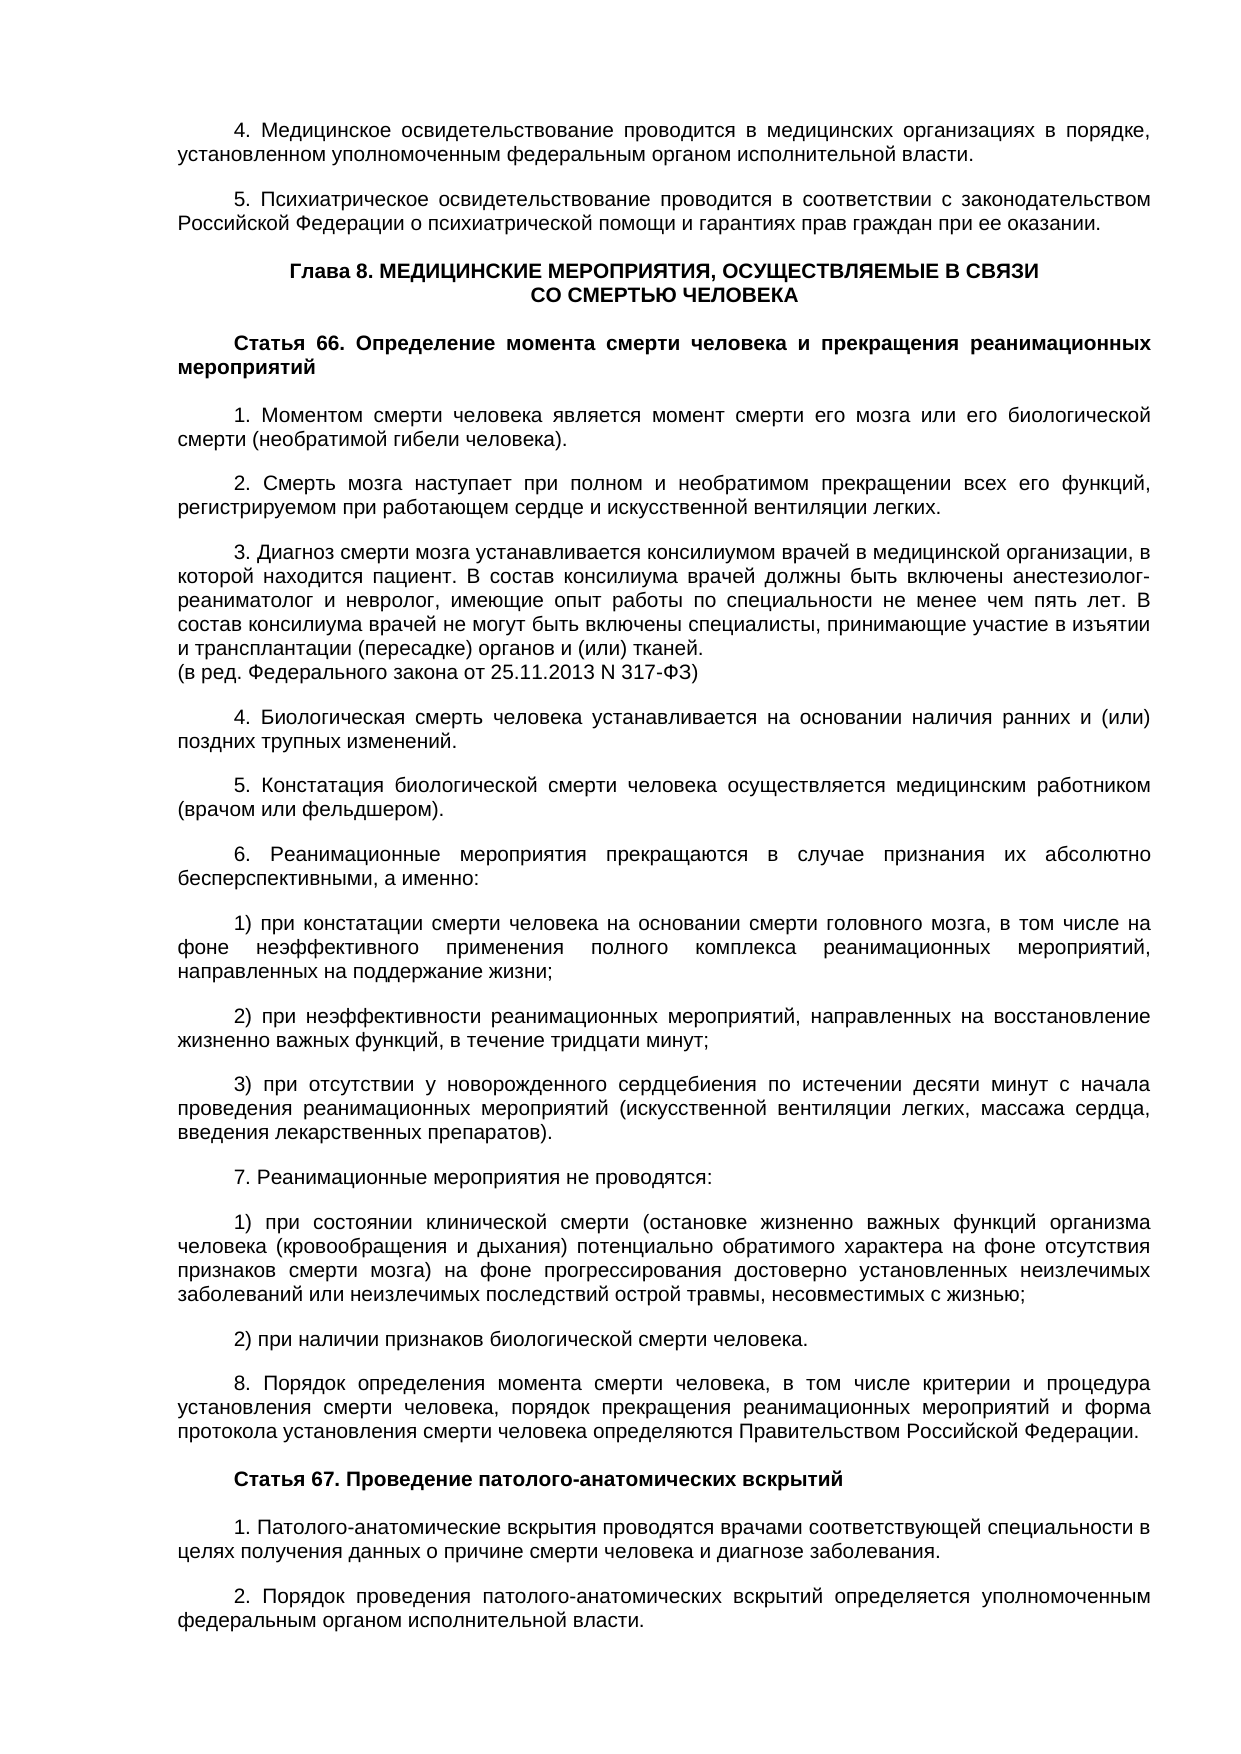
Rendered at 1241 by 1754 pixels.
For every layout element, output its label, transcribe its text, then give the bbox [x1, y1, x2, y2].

text 8. Порядок определения момента смерти человека, в том числе критерии и процедура установления смерти человека, порядок прекращения реанимационных мероприятий и форма протокола установления смерти человека определяются Правительством Российской Федерации. [177, 1371, 1152, 1443]
text 2. Порядок проведения патолого-анатомических вскрытий определяется уполномоченным федеральным органом исполнительной власти. [177, 1584, 1152, 1632]
text 5. Психиатрическое освидетельствование проводится в соответствии с законодательством Российской Федерации о психиатрической помощи и гарантиях прав граждан при ее оказании. [177, 187, 1152, 235]
text 2) при наличии признаков биологической смерти человека. [177, 1326, 1152, 1350]
title СО СМЕРТЬЮ ЧЕЛОВЕКА [177, 283, 1152, 307]
text 2. Смерть мозга наступает при полном и необратимом прекращении всех его функций, регистрируемом при работающем сердце и искусственной вентиляции легких. [177, 471, 1152, 519]
text 3) при отсутствии у новорожденного сердцебиения по истечении десяти минут с начала проведения реанимационных мероприятий (искусственной вентиляции легких, массажа сердца, введения лекарственных препаратов). [177, 1072, 1152, 1144]
text 4. Медицинское освидетельствование проводится в медицинских организациях в порядке, установленном уполномоченным федеральным органом исполнительной власти. [177, 118, 1152, 166]
text 1) при констатации смерти человека на основании смерти головного мозга, в том числе на фоне неэффективного применения полного комплекса реанимационных мероприятий, направленных на поддержание жизни; [177, 911, 1152, 983]
text 1. Патолого-анатомические вскрытия проводятся врачами соответствующей специальности в целях получения данных о причине смерти человека и диагнозе заболевания. [177, 1515, 1152, 1563]
text 7. Реанимационные мероприятия не проводятся: [177, 1165, 1152, 1189]
text 1. Моментом смерти человека является момент смерти его мозга или его биологической смерти (необратимой гибели человека). [177, 402, 1152, 450]
text 4. Биологическая смерть человека устанавливается на основании наличия ранних и (или) поздних трупных изменений. [177, 704, 1152, 752]
text (в ред. Федерального закона от 25.11.2013 N 317-ФЗ) [177, 660, 1152, 684]
title Статья 67. Проведение патолого-анатомических вскрытий [177, 1467, 1152, 1491]
text 1) при состоянии клинической смерти (остановке жизненно важных функций организма человека (кровообращения и дыхания) потенциально обратимого характера на фоне отсутствия признаков смерти мозга) на фоне прогрессирования достоверно установленных неизлечимых заболеваний или неизлечимых последствий острой травмы, несовместимых с жизнью; [177, 1210, 1152, 1306]
text 6. Реанимационные мероприятия прекращаются в случае признания их абсолютно бесперспективными, а именно: [177, 842, 1152, 890]
text 5. Констатация биологической смерти человека осуществляется медицинским работником (врачом или фельдшером). [177, 773, 1152, 821]
title Статья 66. Определение момента смерти человека и прекращения реанимационных мероприятий [177, 331, 1152, 378]
text 3. Диагноз смерти мозга устанавливается консилиумом врачей в медицинской организации, в которой находится пациент. В состав консилиума врачей должны быть включены анестезиолог-реаниматолог и невролог, имеющие опыт работы по специальности не менее чем пять лет. В состав консилиума врачей не могут быть включены специалисты, принимающие участие в изъятии и трансплантации (пересадке) органов и (или) тканей. [177, 540, 1152, 660]
title Глава 8. МЕДИЦИНСКИЕ МЕРОПРИЯТИЯ, ОСУЩЕСТВЛЯЕМЫЕ В СВЯЗИ [177, 259, 1152, 283]
text 2) при неэффективности реанимационных мероприятий, направленных на восстановление жизненно важных функций, в течение тридцати минут; [177, 1003, 1152, 1051]
